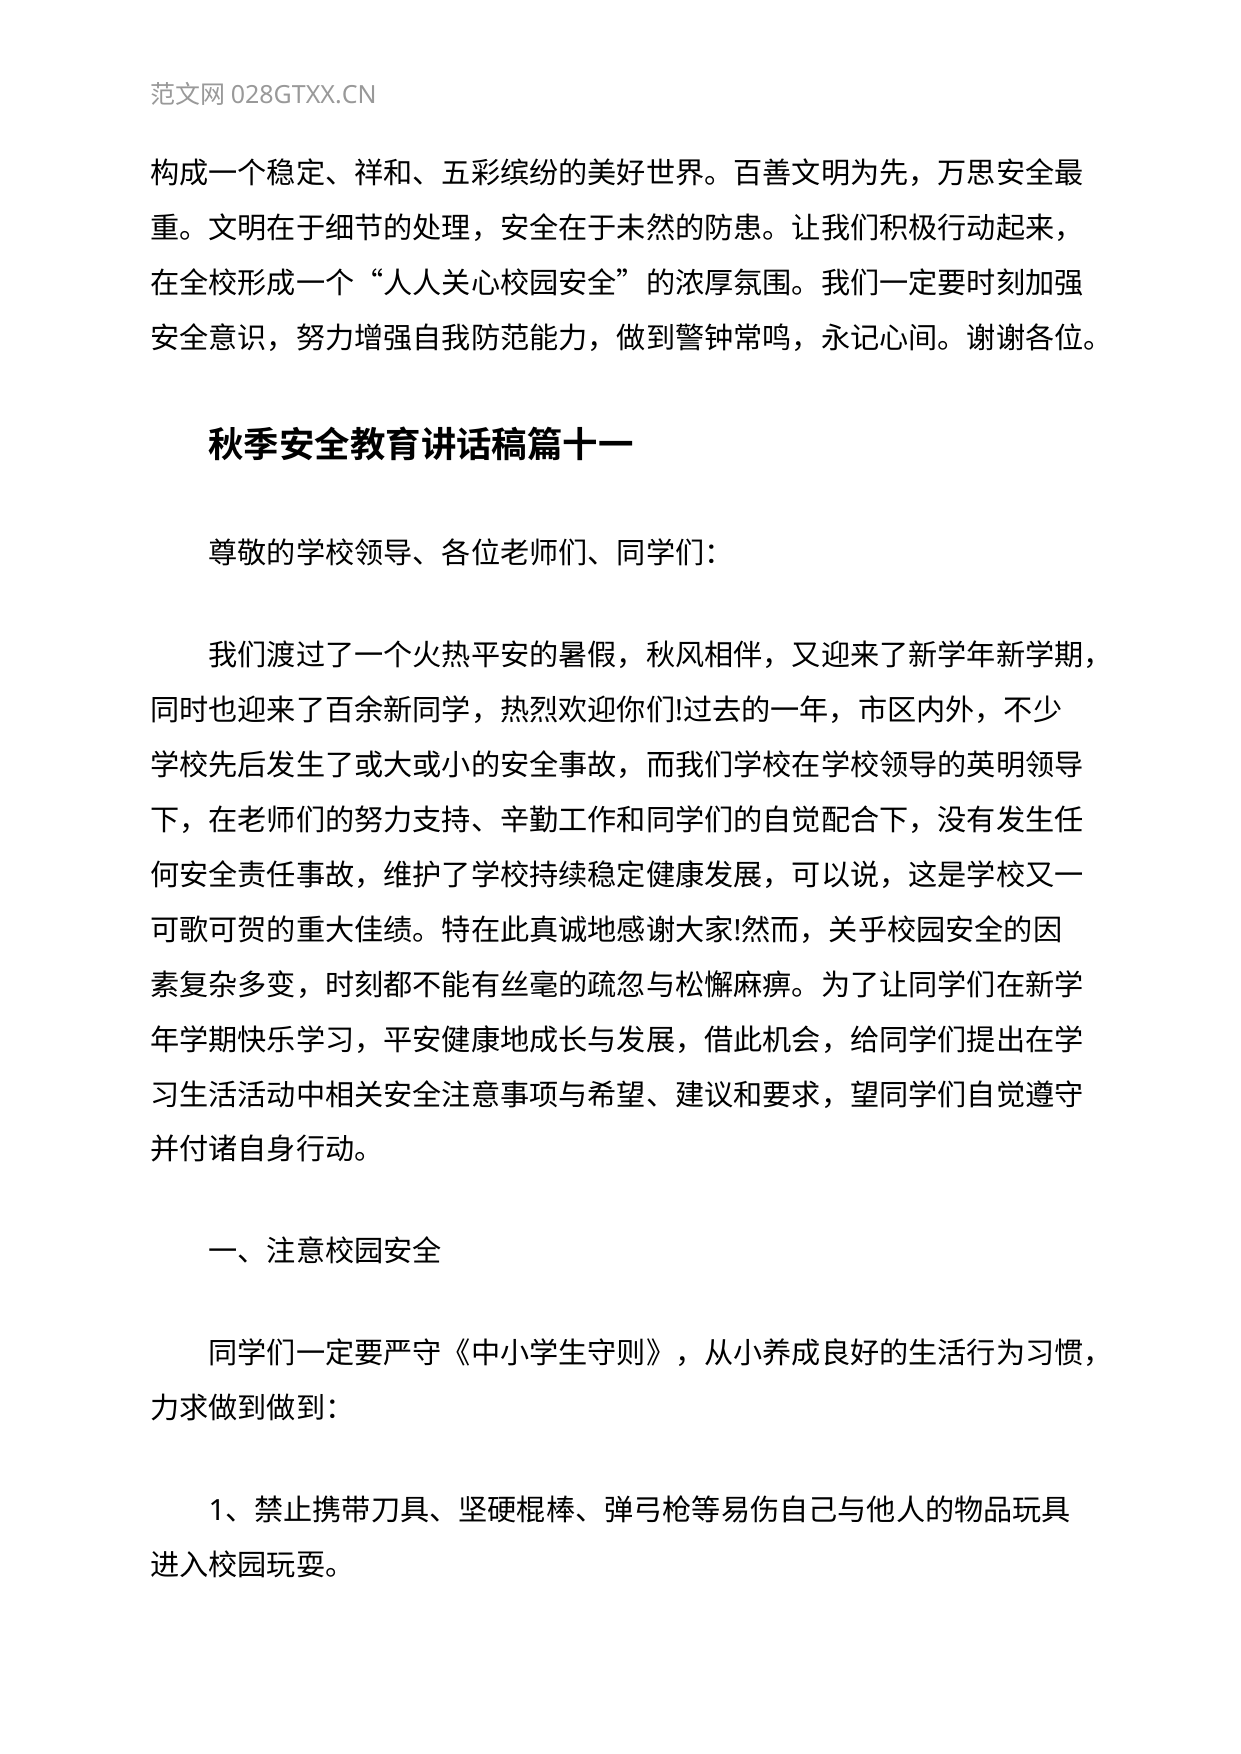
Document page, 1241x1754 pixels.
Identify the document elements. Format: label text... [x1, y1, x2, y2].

text 一、注意校园安全 [150, 1228, 1090, 1270]
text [150, 150, 1090, 357]
text 我们渡过了一个火热平安的暑假，秋风相伴，又迎来了新学年新学期，同时也迎来了百余新同学，热烈欢迎你们!过去的一年，市区内外，不少学校先后发生了或大或小的安全事故，而我们学校在学校领导的英明领导下，在老师们的努力支持、辛勤工作和同学们的自觉配合下，没有发生任何安全责任事故，维护了学校持续稳定健康发展，可以说，这是学校又一可歌可贺的重大佳绩。特在此真诚地感谢大家!然而，关乎校园安全的因素复杂多变，时刻都不能有丝毫的疏忽与松懈麻痹。为了让同学们在新学年学期快乐学习，平安健康地成长与发展，借此机会，给同学们提出在学习生活活动中相关安全注意事项与希望、建议和要求，望同学们自觉遵守并付诸自身行动。 [150, 632, 1090, 1168]
text 同学们一定要严守《中小学生守则》，从小养成良好的生活行为习惯，力求做到做到： [150, 1329, 1090, 1427]
text 秋季安全教育讲话稿篇十一 [150, 416, 1090, 468]
text 1、禁止携带刀具、坚硬棍棒、弹弓枪等易伤自己与他人的物品玩具进入校园玩耍。 [150, 1486, 1090, 1583]
text 尊敬的学校领导、各位老师们、同学们： [150, 530, 1090, 572]
